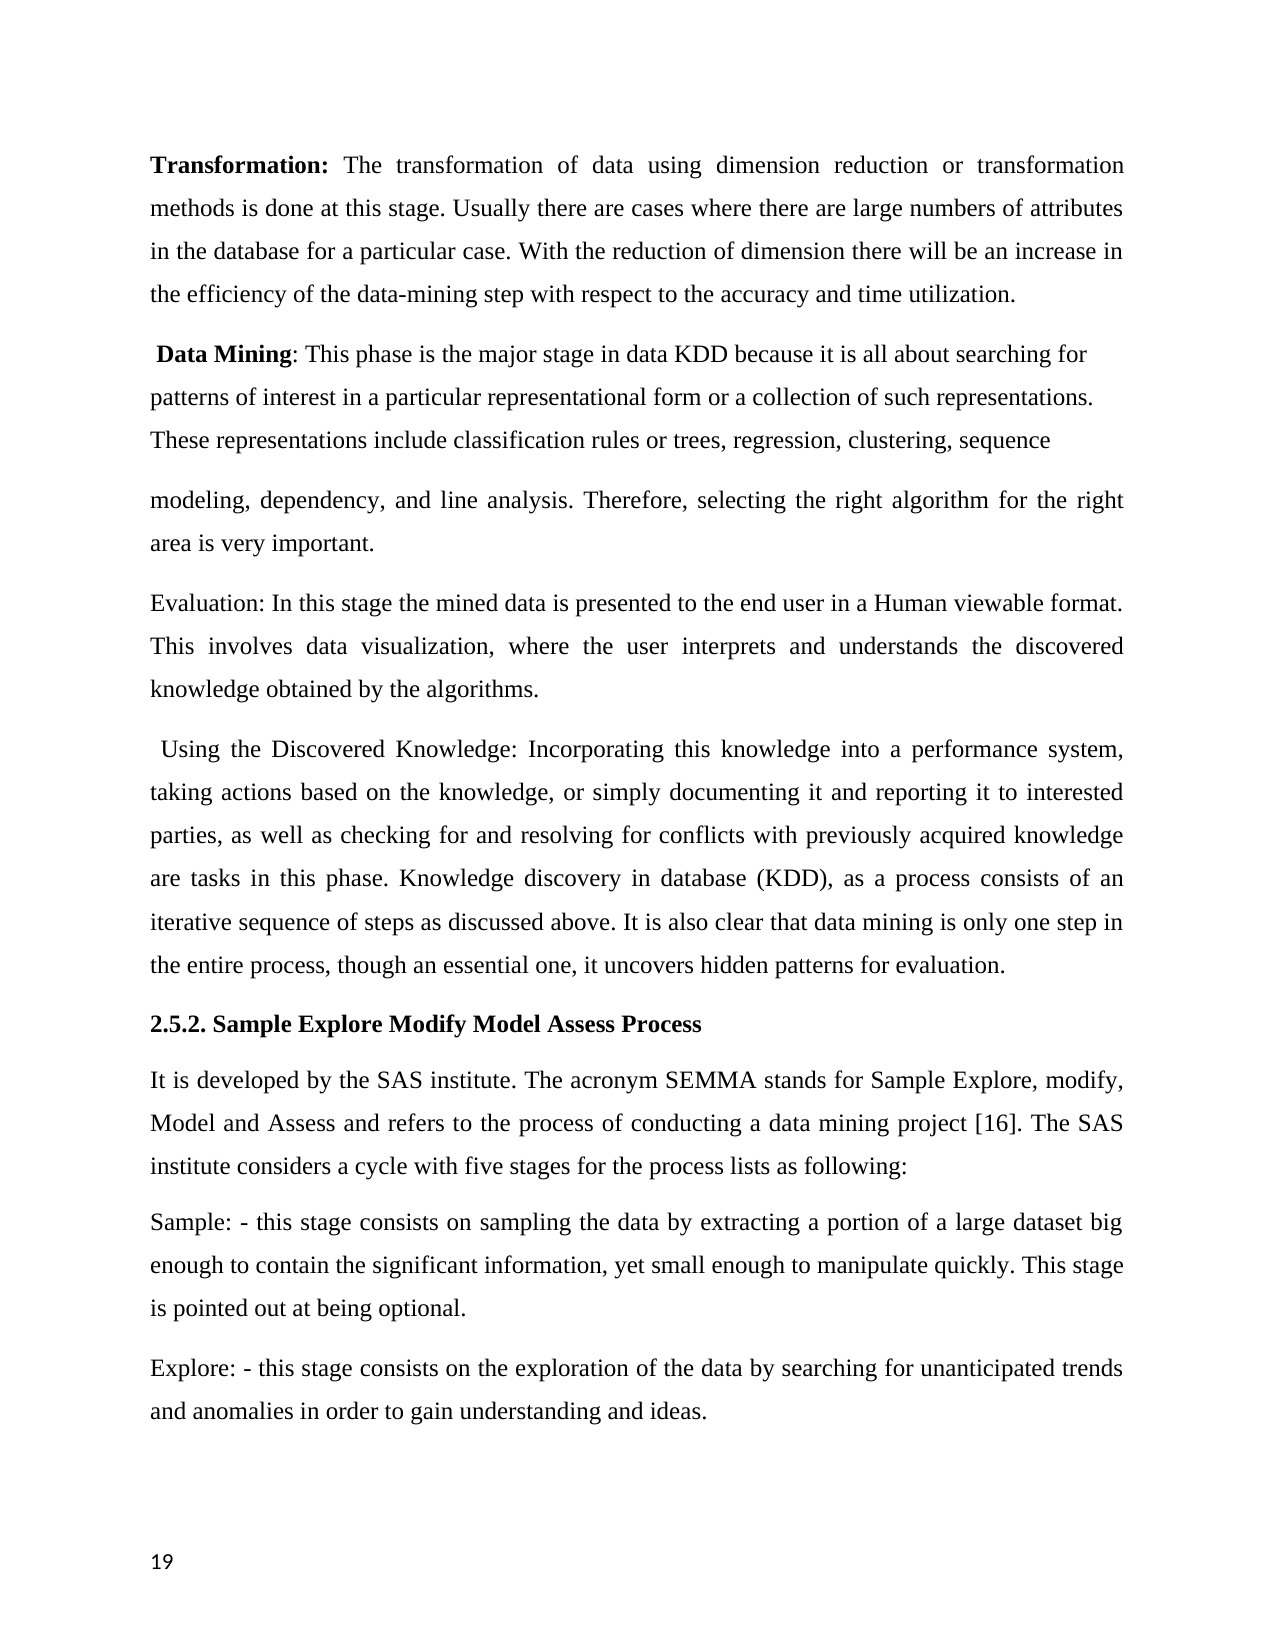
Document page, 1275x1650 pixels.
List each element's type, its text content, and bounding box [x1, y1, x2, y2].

text It is developed by the SAS institute. The acronym SEMMA stands for Sample Explore, modify, Model and Assess and refers to the process of conducting a data mining project [16]. The SAS institute considers a cycle with five stages for the process lists as following: [150, 1065, 1125, 1180]
text Using the Discovered Knowledge: Incorporating this knowledge into a performance system, taking actions based on the knowledge, or simply documenting it and reporting it to interested parties, as well as checking for and resolving for conflicts with previously acquired knowledge are tasks in this phase. Knowledge discovery in database (KDD), as a process consists of an iterative sequence of steps as discussed above. It is also clear that data mining is only one step in the entire process, though an essential one, it uncovers hidden patterns for evaluation. [150, 734, 1125, 978]
text Data Mining: This phase is the major stage in data KDD because it is all about searching for patterns of interest in a particular representational form or a collection of such representations. These representations include classification rules or trees, regression, clustering, sequence [150, 339, 1125, 454]
text Evaluation: In this stage the mined data is presented to the end user in a Human viewable format. This involves data visualization, where the user interprets and understands the discovered knowledge obtained by the algorithms. [150, 588, 1125, 703]
text Transformation: The transformation of data using dimension reduction or transformation methods is done at this stage. Usually there are cases where there are large numbers of attributes in the database for a particular case. With the reduction of dimension there will be an increase in the efficiency of the data-mining step with respect to the accuracy and time utilization. [150, 150, 1125, 308]
text Explore: - this stage consists on the exploration of the data by searching for unanticipated trends and anomalies in order to gain understanding and ideas. [150, 1353, 1125, 1425]
text Sample: - this stage consists on sampling the data by extracting a portion of a large dataset big enough to contain the significant information, yet small enough to manipulate quickly. This stage is pointed out at being optional. [150, 1207, 1125, 1322]
text modeling, dependency, and line analysis. Therefore, selecting the right algorithm for the right area is very important. [150, 485, 1125, 557]
subtitle 2.5.2. Sample Explore Modify Model Assess Process [150, 1009, 1125, 1038]
